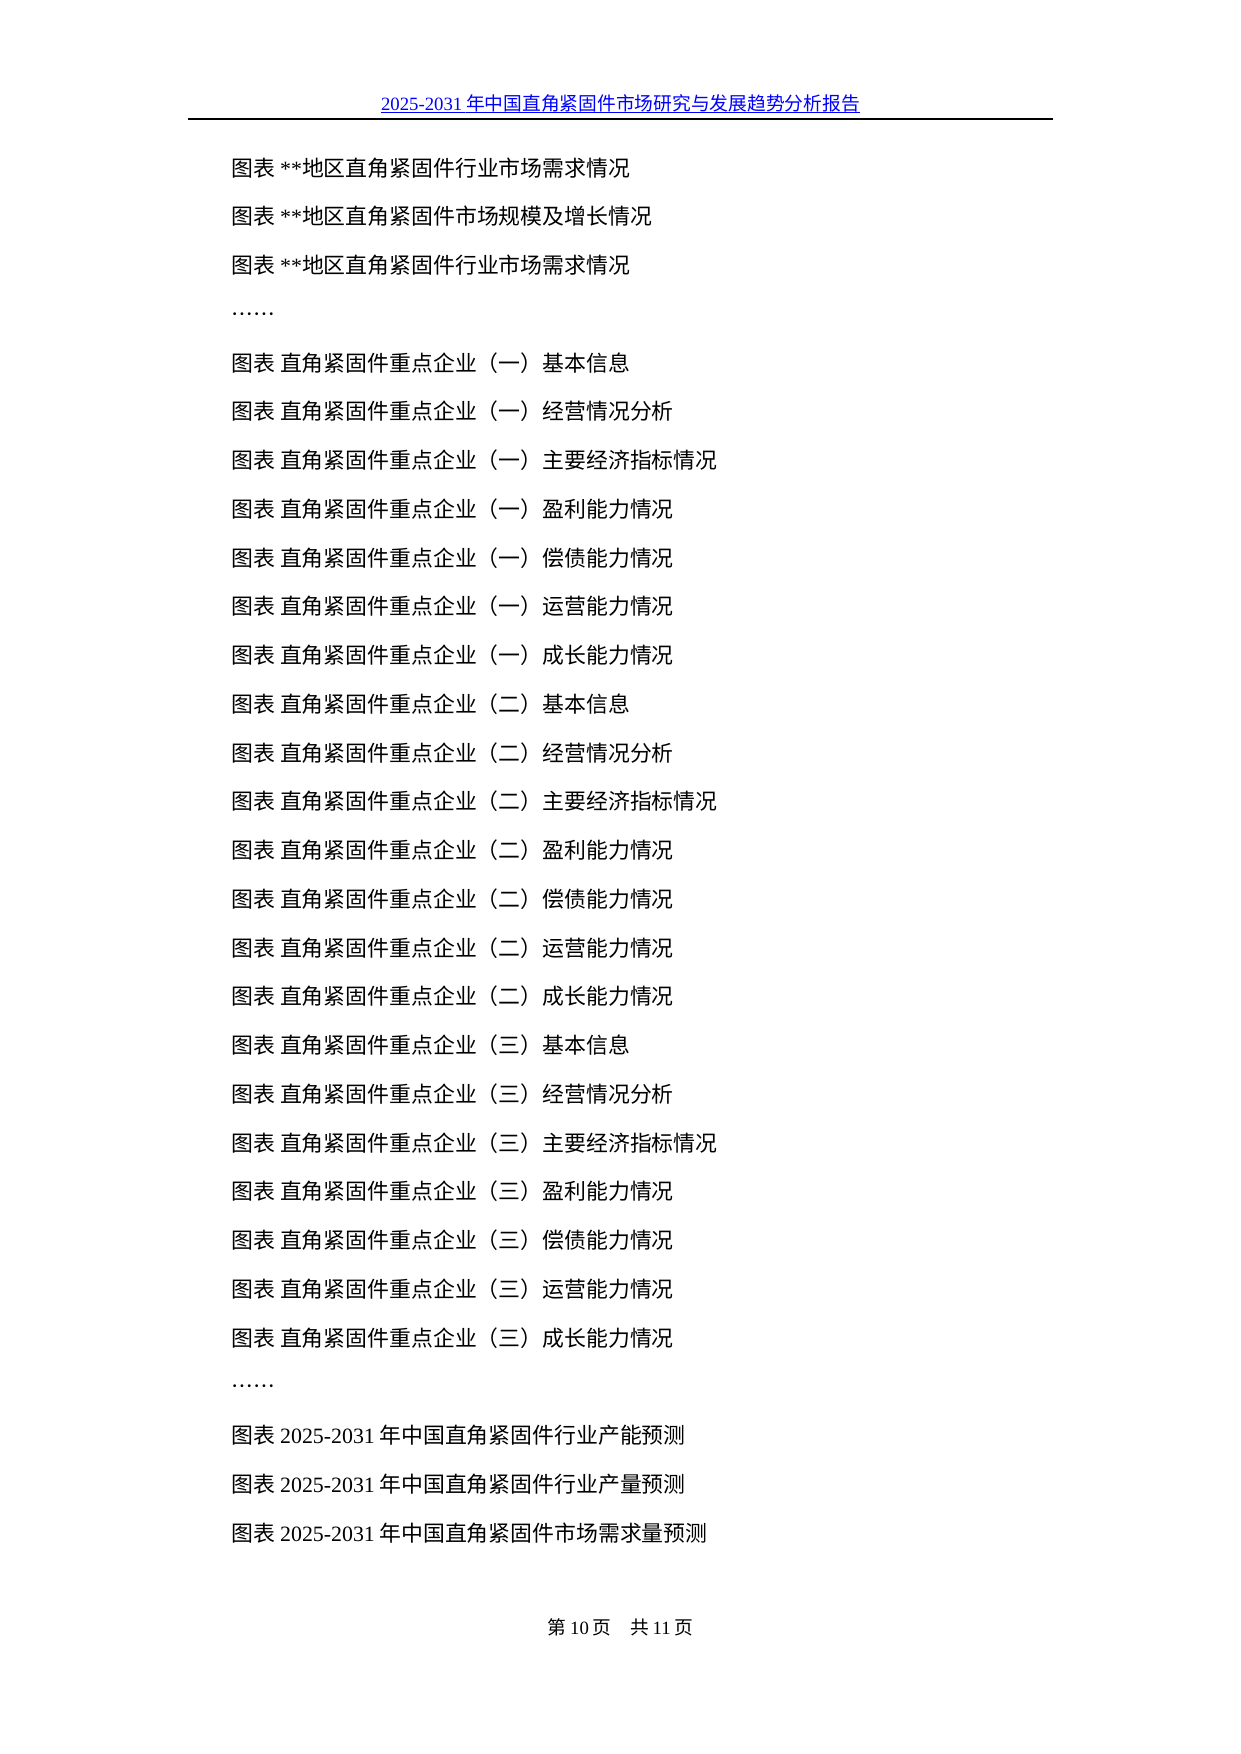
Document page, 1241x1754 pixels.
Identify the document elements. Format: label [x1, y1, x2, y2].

text [187, 150, 1053, 1548]
